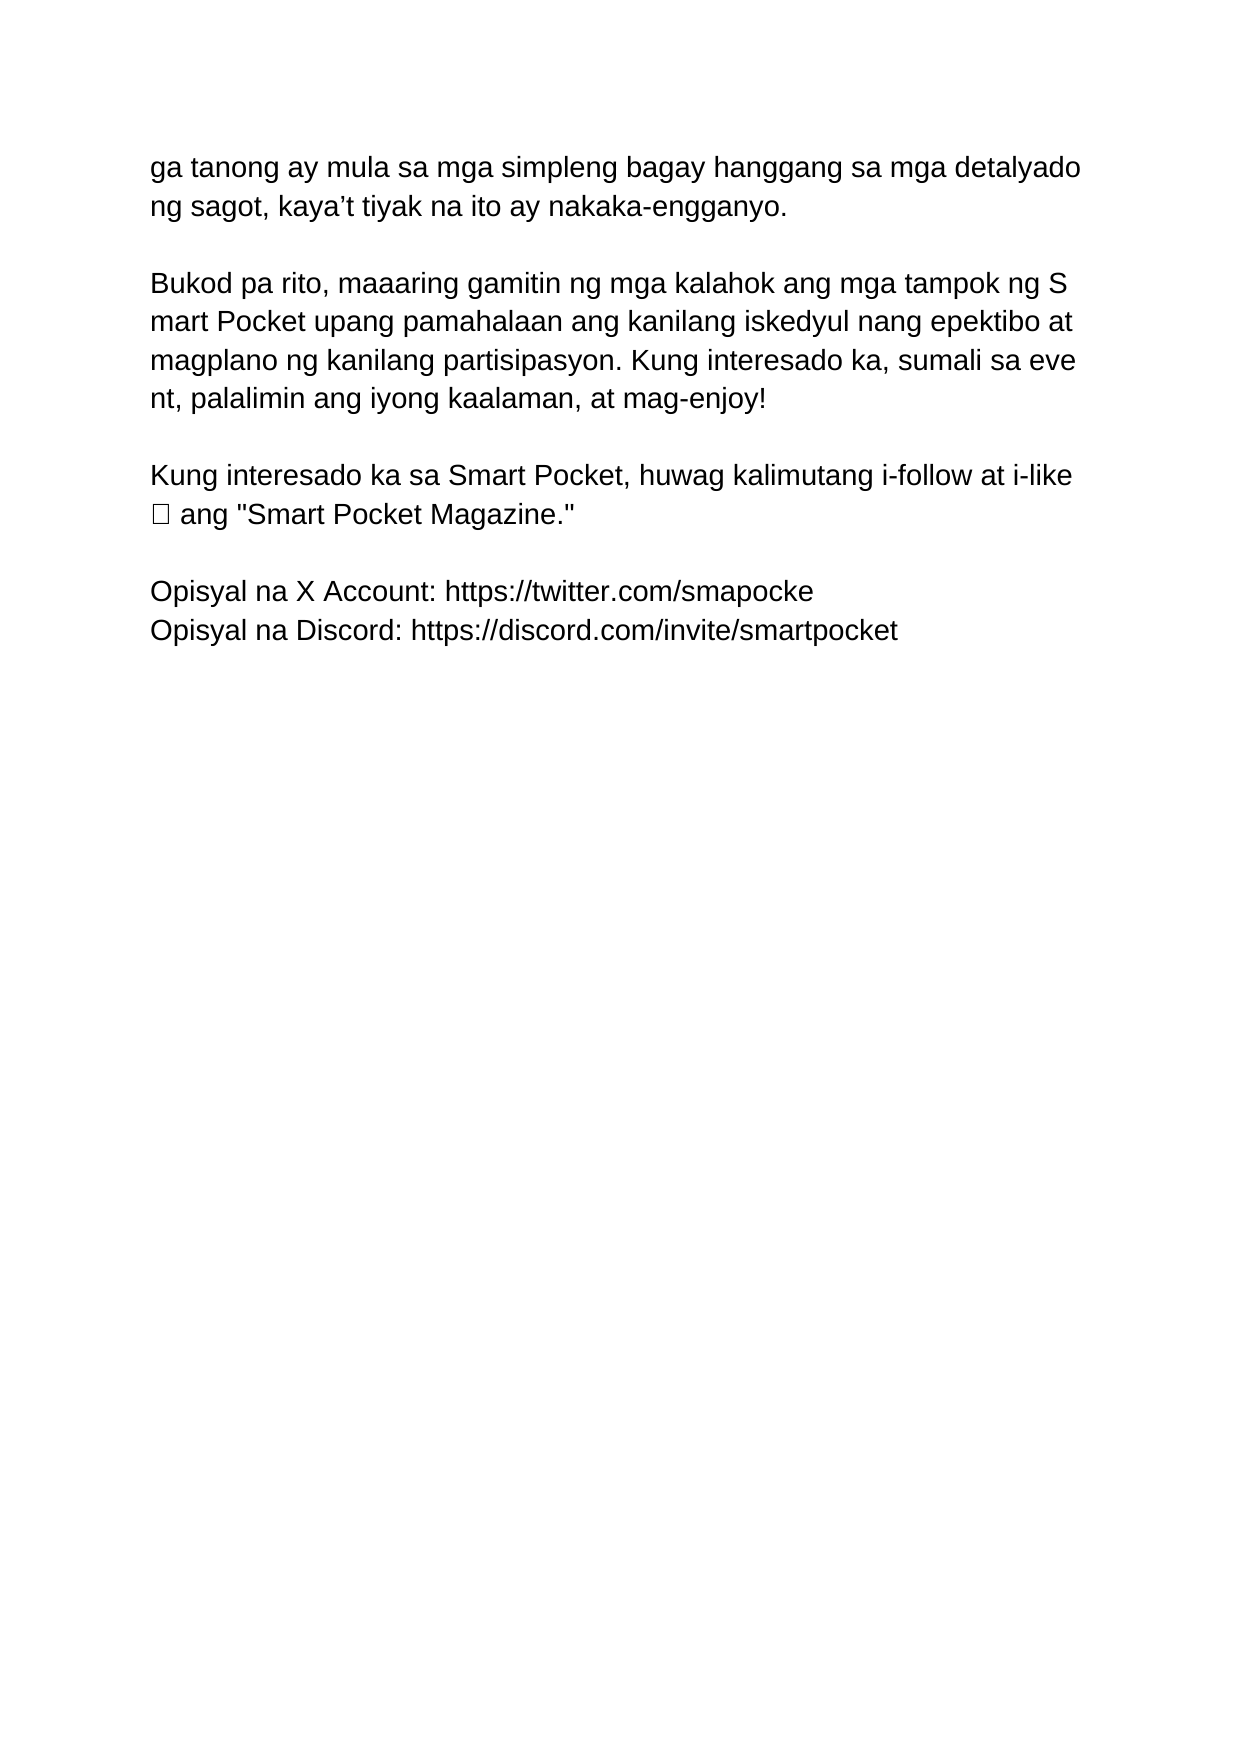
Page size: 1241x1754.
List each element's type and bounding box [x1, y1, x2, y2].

text [150, 150, 1090, 646]
